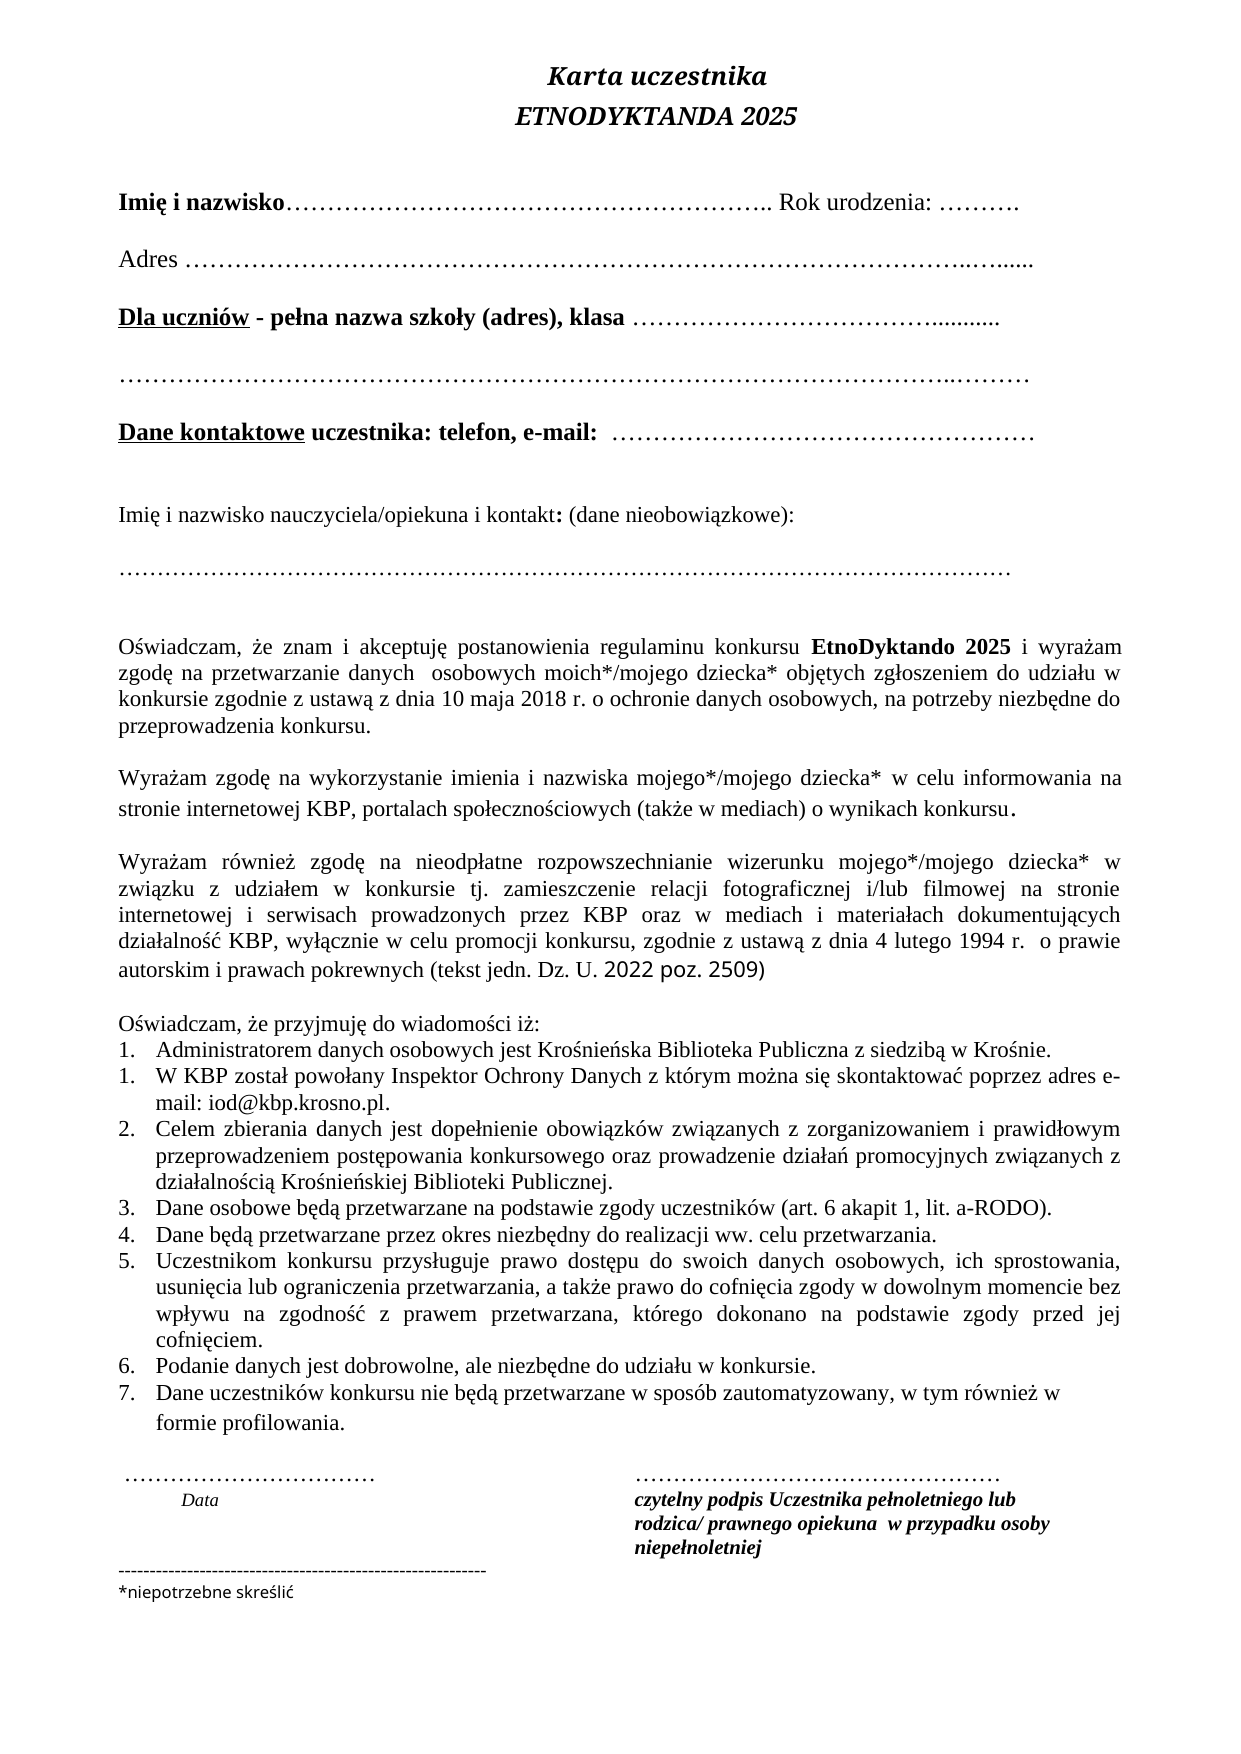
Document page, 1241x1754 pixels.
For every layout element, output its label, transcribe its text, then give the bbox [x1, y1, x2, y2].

list Dane będą przetwarzane przez okres niezbędny do realizacji ww. celu przetwarzania. [118, 1221, 1122, 1247]
text …………………………… ………………………………………… [118, 1460, 1122, 1486]
text Oświadczam, że znam i akceptuję postanowienia regulaminu konkursu EtnoDyktando 2025 i wyrażam zgodę na przetwarzanie danych osobowych moich*/mojego dziecka* objętych zgłoszeniem do udziału w konkursie zgodnie z ustawą z dnia 10 maja 2018 r. o ochronie danych osobowych, na potrzeby niezbędne do przeprowadzenia konkursu. [118, 633, 1122, 738]
text Adres …………………………………………………………………………………..…...... [118, 244, 1122, 273]
text Dla uczniów - pełna nazwa szkoły (adres), klasa ………………………………........... [118, 302, 1122, 331]
list Karta uczestnika [193, 59, 1122, 93]
list ETNODYKTANDA 2025 [193, 98, 1122, 132]
text Oświadczam, że przyjmuję do wiadomości iż: [118, 1010, 1122, 1036]
list Celem zbierania danych jest dopełnienie obowiązków związanych z zorganizowaniem i prawidłowym przeprowadzeniem postępowania konkursowego oraz prowadzenie działań promocyjnych związanych z działalnością Krośnieńskiej Biblioteki Publicznej. [118, 1115, 1122, 1194]
text Wyrażam również zgodę na nieodpłatne rozpowszechnianie wizerunku mojego*/mojego dziecka* w związku z udziałem w konkursie tj. zamieszczenie relacji fotograficznej i/lub filmowej na stronie internetowej i serwisach prowadzonych przez KBP oraz w mediach i materiałach dokumentujących działalność KBP, wyłącznie w celu promocji konkursu, zgodnie z ustawą z dnia 4 lutego 1994 r. o prawie autorskim i prawach pokrewnych (tekst jedn. Dz. U. 2022 poz. 2509) [118, 848, 1122, 983]
text ……………………………………………………………………………………………………… [118, 553, 1122, 580]
list Uczestnikom konkursu przysługuje prawo dostępu do swoich danych osobowych, ich sprostowania, usunięcia lub ograniczenia przetwarzania, a także prawo do cofnięcia zgody w dowolnym momencie bez wpływu na zgodność z prawem przetwarzana, którego dokonano na podstawie zgody przed jej cofnięciem. [118, 1247, 1122, 1352]
text Imię i nazwisko………………………………………………….. Rok urodzenia: ………. [118, 187, 1122, 216]
text ………………………………………………………………………………………..……… [118, 359, 1122, 388]
text Imię i nazwisko nauczyciela/opiekuna i kontakt: (dane nieobowiązkowe): [118, 501, 1122, 527]
text Wyrażam zgodę na wykorzystanie imienia i nazwiska mojego*/mojego dziecka* w celu informowania na stronie internetowej KBP, portalach społecznościowych (także w mediach) o wynikach konkursu. [118, 764, 1122, 822]
text Data czytelny podpis Uczestnika pełnoletniego lub rodzica/ prawnego opiekuna w przypadku osoby niepełnoletniej [118, 1486, 1122, 1559]
text Dane kontaktowe uczestnika: telefon, e-mail: …………………………………………… [118, 417, 1122, 446]
list Dane osobowe będą przetwarzane na podstawie zgody uczestników (art. 6 akapit 1, lit. a-RODO). [118, 1194, 1122, 1221]
list W KBP został powołany Inspektor Ochrony Danych z którym można się skontaktować poprzez adres e-mail: iod@kbp.krosno.pl. [118, 1063, 1122, 1115]
list Administratorem danych osobowych jest Krośnieńska Biblioteka Publiczna z siedzibą w Krośnie. [118, 1036, 1122, 1063]
text *niepotrzebne skreślić [118, 1580, 1122, 1603]
list Dane uczestników konkursu nie będą przetwarzane w sposób zautomatyzowany, w tym również w formie profilowania. [118, 1379, 1122, 1435]
text ----------------------------------------------------------- [118, 1559, 1122, 1580]
list Podanie danych jest dobrowolne, ale niezbędne do udziału w konkursie. [118, 1352, 1122, 1379]
